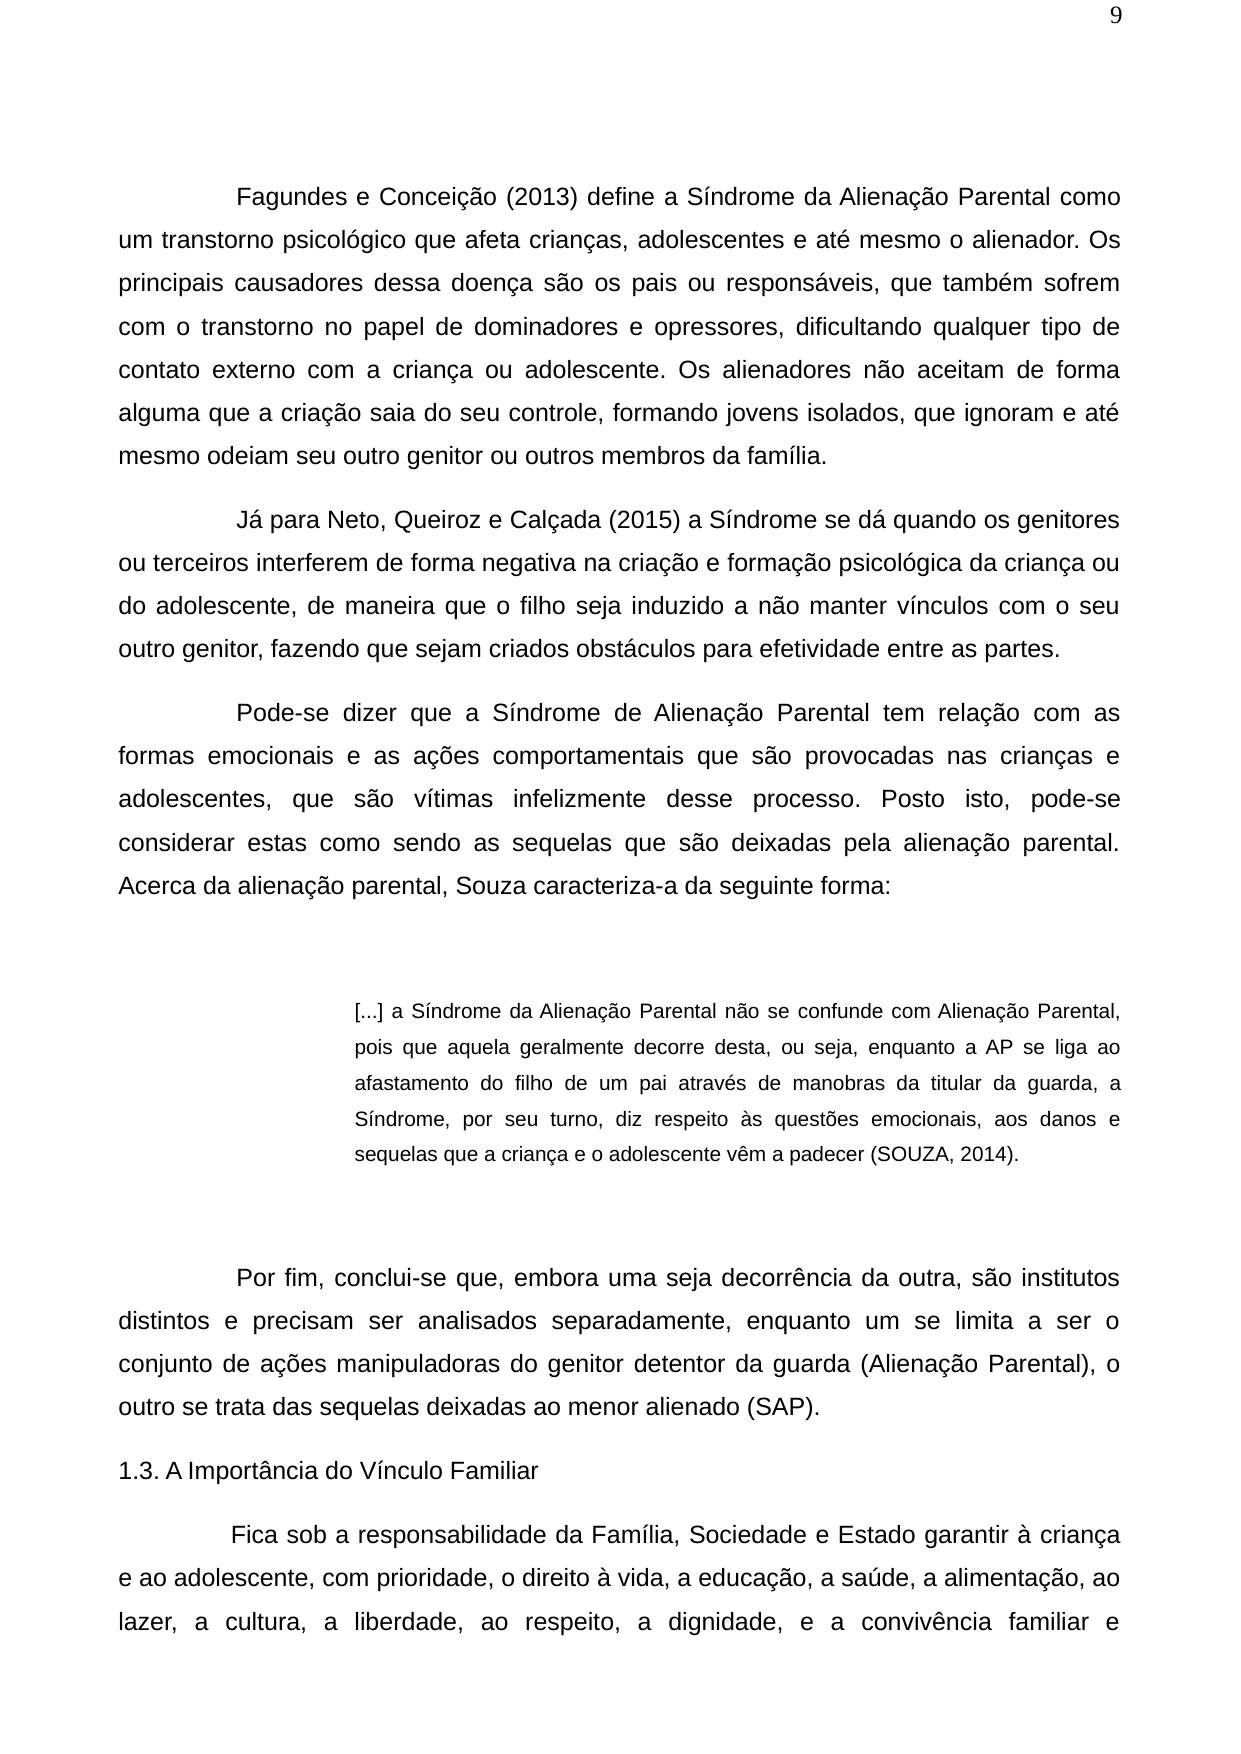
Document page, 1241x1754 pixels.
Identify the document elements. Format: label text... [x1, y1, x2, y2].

text [...] a Síndrome da Alienação Parental não se confunde com Alienação Parental, pois que aquela geralmente decorre desta, ou seja, enquanto a AP se liga ao afastamento do filho de um pai através de manobras da titular da guarda, a Síndrome, por seu turno, diz respeito às questões emocionais, aos danos e sequelas que a criança e o adolescente vêm a padecer (SOUZA, 2014). [354, 998, 1122, 1166]
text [118, 1520, 1122, 1635]
text Fagundes e Conceição (2013) define a Síndrome da Alienação Parental como um transtorno psicológico que afeta crianças, adolescentes e até mesmo o alienador. Os principais causadores dessa doença são os pais ou responsáveis, que também sofrem com o transtorno no papel de dominadores e opressores, dificultando qualquer tipo de contato externo com a criança ou adolescente. Os alienadores não aceitam de forma alguma que a criação saia do seu controle, formando jovens isolados, que ignoram e até mesmo odeiam seu outro genitor ou outros membros da família. [118, 182, 1122, 469]
text Já para Neto, Queiroz e Calçada (2015) a Síndrome se dá quando os genitores ou terceiros interferem de forma negativa na criação e formação psicológica da criança ou do adolescente, de maneira que o filho seja induzido a não manter vínculos com o seu outro genitor, fazendo que sejam criados obstáculos para efetividade entre as partes. [118, 505, 1122, 663]
text 1.3. A Importância do Vínculo Familiar [118, 1456, 1122, 1485]
text Por fim, conclui-se que, embora uma seja decorrência da outra, são institutos distintos e precisam ser analisados separadamente, enquanto um se limita a ser o conjunto de ações manipuladoras do genitor detentor da guarda (Alienação Parental), o outro se trata das sequelas deixadas ao menor alienado (SAP). [118, 1263, 1122, 1421]
text Pode-se dizer que a Síndrome de Alienação Parental tem relação com as formas emocionais e as ações comportamentais que são provocadas nas crianças e adolescentes, que são vítimas infelizmente desse processo. Posto isto, pode-se considerar estas como sendo as sequelas que são deixadas pela alienação parental. Acerca da alienação parental, Souza caracteriza-a da seguinte forma: [118, 698, 1122, 899]
